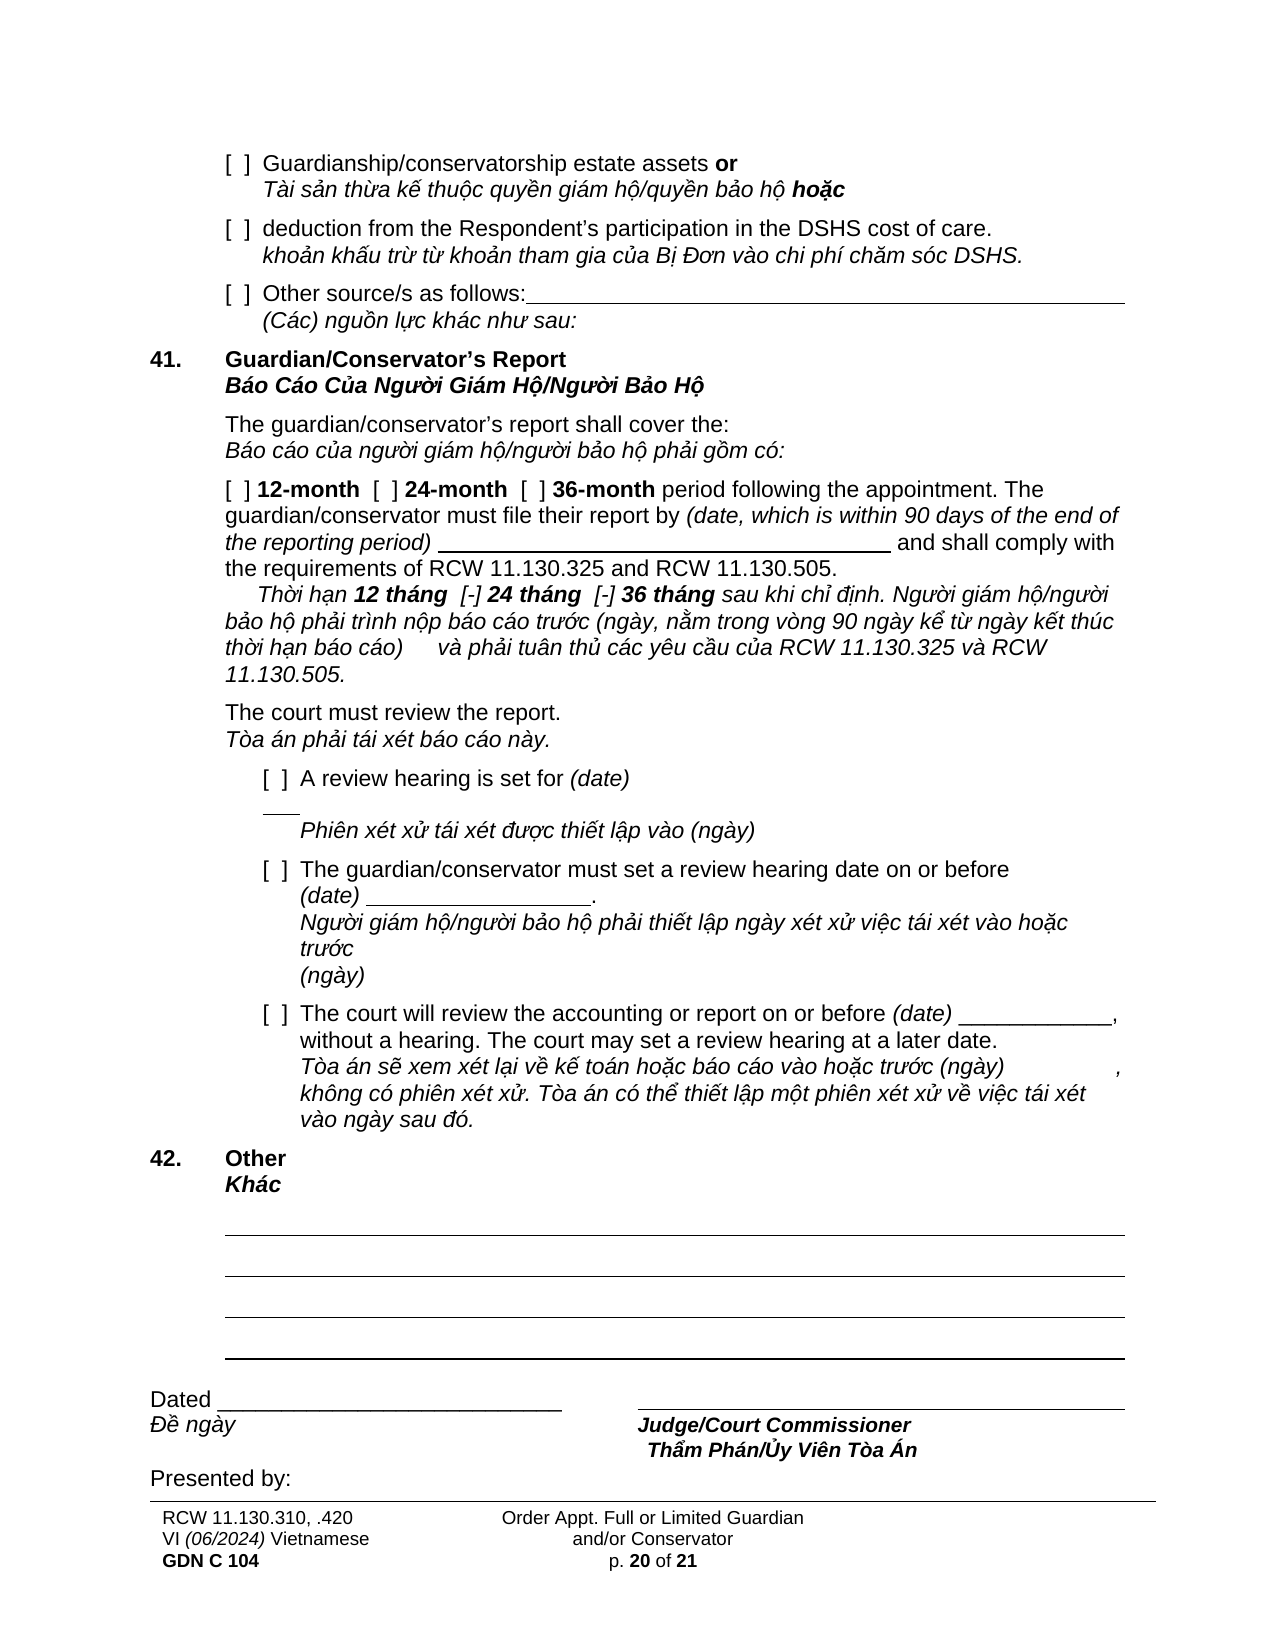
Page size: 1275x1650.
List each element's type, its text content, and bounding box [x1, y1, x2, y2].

text Đề ngày Judge/Court Commissioner [150, 1412, 1125, 1437]
text [ ] deduction from the Respondent’s participation in the DSHS cost of care. [225, 215, 1125, 242]
text Dated ___________________________ [150, 1387, 1125, 1412]
text The court must review the report. [225, 699, 1125, 726]
text 42. Other [150, 1145, 1125, 1171]
text Tài sản thừa kế thuộc quyền giám hộ/quyền bảo hộ hoặc [225, 176, 1125, 203]
text Người giám hộ/người bảo hộ phải thiết lập ngày xét xử việc tái xét vào hoặc trước (ngày) [262, 909, 1125, 988]
text (Các) nguồn lực khác như sau: [225, 307, 1125, 333]
text Phiên xét xử tái xét được thiết lập vào (ngày) [262, 817, 1125, 844]
text The guardian/conservator’s report shall cover the: [225, 411, 1125, 437]
text Báo cáo của người giám hộ/người bảo hộ phải gồm có: [225, 437, 1125, 463]
text khoản khấu trừ từ khoản tham gia của Bị Đơn vào chi phí chăm sóc DSHS. [225, 242, 1125, 268]
text [ ] Other source/s as follows: [225, 280, 1125, 307]
text Tòa án sẽ xem xét lại về kế toán hoặc báo cáo vào hoặc trước (ngày) , không có phiên xét xử. Tòa án có thể thiết lập một phiên xét xử về việc tái xét vào ngày sau đó. [262, 1053, 1125, 1132]
text Tòa án phải tái xét báo cáo này. [225, 726, 1125, 752]
text [ ] Guardianship/conservatorship estate assets or [225, 150, 1125, 176]
text [ ] A review hearing is set for (date) [262, 764, 1125, 817]
text [ ] 12-month [ ] 24-month [ ] 36-month period following the appointment. The guardian/conservator must file their report by (date, which is within 90 days of the end of the reporting period) and shall comply with the requirements of RCW 11.130.325 and RCW 11.130.505. [225, 476, 1125, 581]
text Thẩm Phán/Ủy Viên Tòa Án [150, 1437, 1125, 1461]
text [ ] The court will review the accounting or report on or before (date) ____________, without a hearing. The court may set a review hearing at a later date. [262, 1000, 1125, 1053]
text 41. Guardian/Conservator’s Report [150, 346, 1125, 372]
text [ ] The guardian/conservator must set a review hearing date on or before (date) . [262, 856, 1125, 909]
text Presented by: [150, 1465, 1125, 1491]
text Báo Cáo Của Người Giám Hộ/Người Bảo Hộ [150, 372, 1125, 398]
text Khác [150, 1171, 1125, 1197]
text Thời hạn 12 tháng [-] 24 tháng [-] 36 tháng sau khi chỉ định. Người giám hộ/người bảo hộ phải trình nộp báo cáo trước (ngày, nằm trong vòng 90 ngày kể từ ngày kết thúc thời hạn báo cáo) và phải tuân thủ các yêu cầu của RCW 11.130.325 và RCW 11.130.505. [225, 581, 1125, 687]
